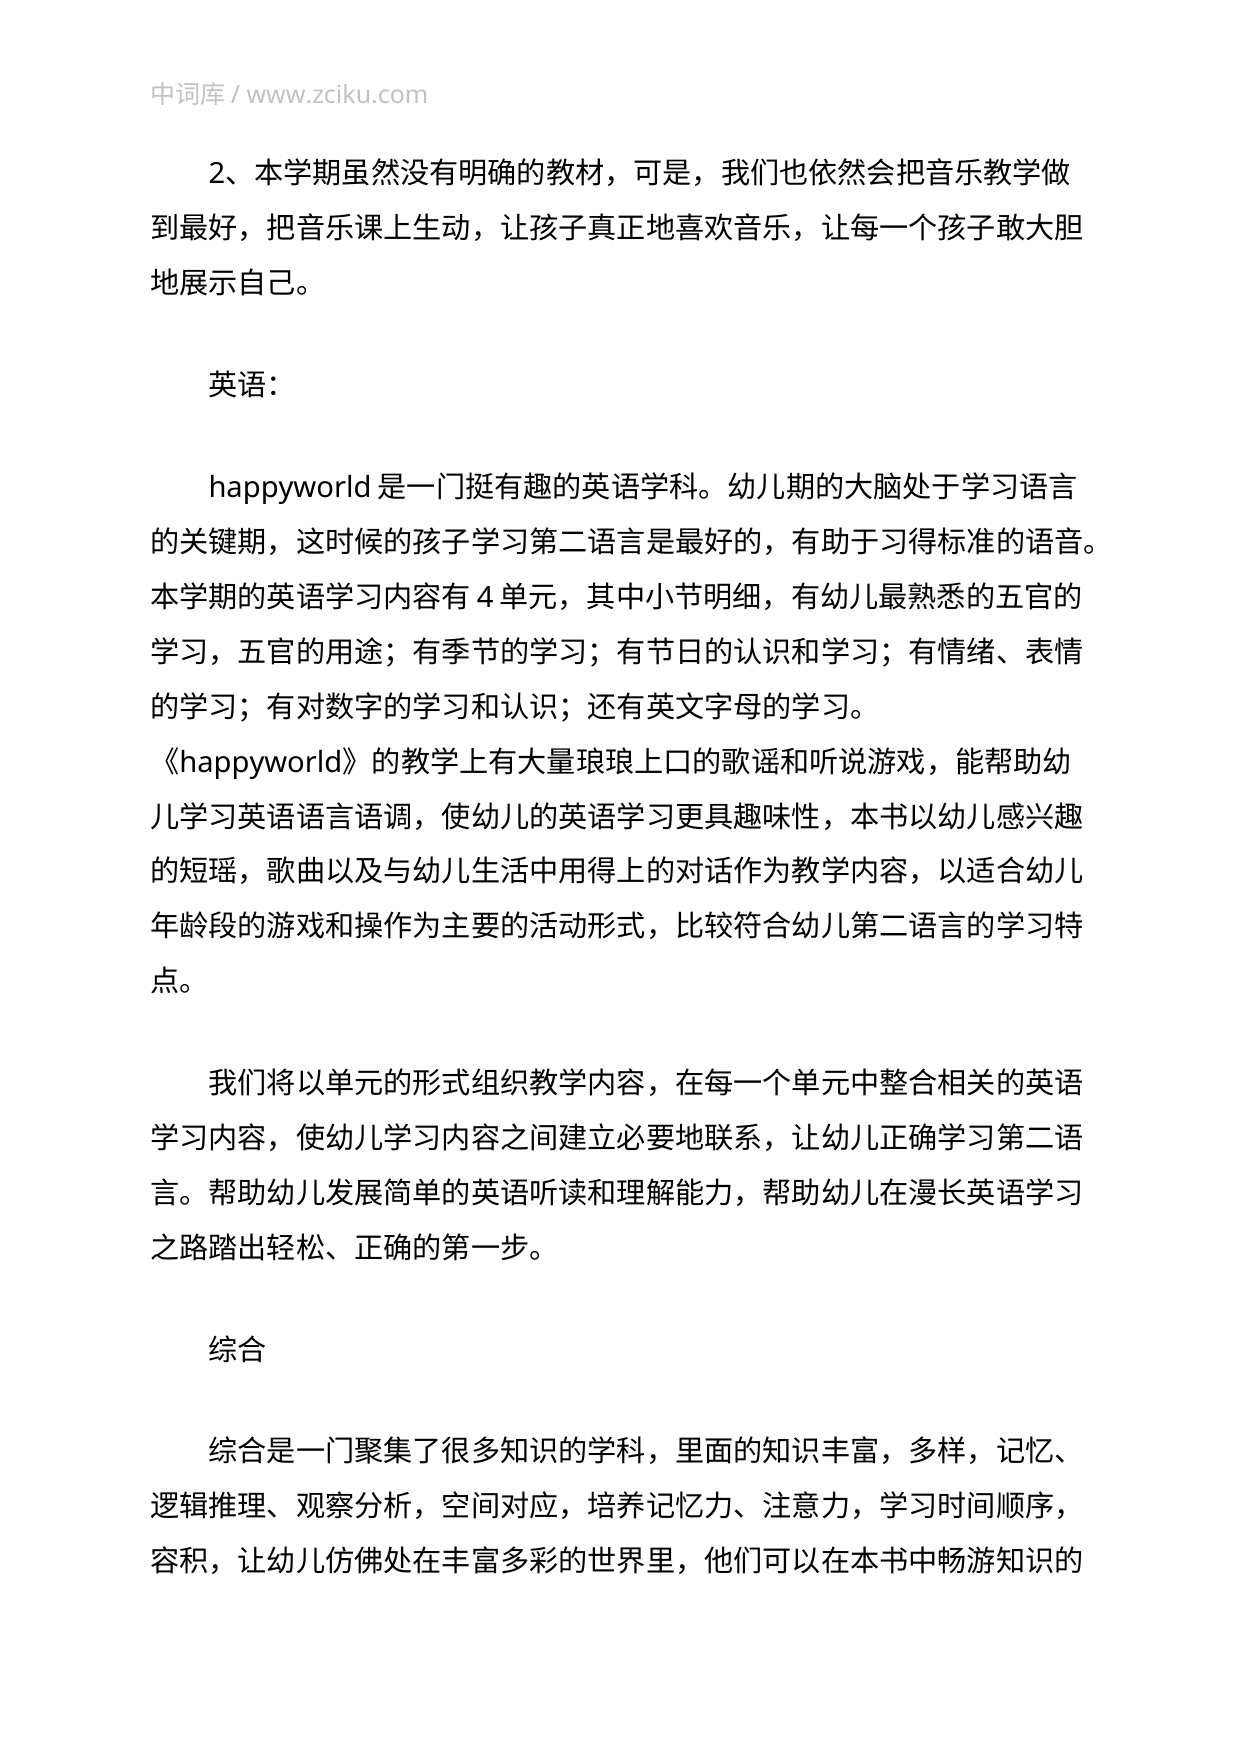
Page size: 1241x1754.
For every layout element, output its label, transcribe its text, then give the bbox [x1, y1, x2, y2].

text 2、本学期虽然没有明确的教材，可是，我们也依然会把音乐教学做到最好，把音乐课上生动，让孩子真正地喜欢音乐，让每一个孩子敢大胆地展示自己。 [150, 150, 1090, 302]
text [150, 1428, 1090, 1580]
text 英语： [150, 362, 1090, 404]
text 综合 [150, 1326, 1090, 1368]
text happyworld是一门挺有趣的英语学科。幼儿期的大脑处于学习语言的关键期，这时候的孩子学习第二语言是最好的，有助于习得标准的语音。本学期的英语学习内容有4单元，其中小节明细，有幼儿最熟悉的五官的学习，五官的用途；有季节的学习；有节日的认识和学习；有情绪、表情的学习；有对数字的学习和认识；还有英文字母的学习。《happyworld》的教学上有大量琅琅上口的歌谣和听说游戏，能帮助幼儿学习英语语言语调，使幼儿的英语学习更具趣味性，本书以幼儿感兴趣的短瑶，歌曲以及与幼儿生活中用得上的对话作为教学内容，以适合幼儿年龄段的游戏和操作为主要的活动形式，比较符合幼儿第二语言的学习特点。 [150, 463, 1090, 1000]
text 我们将以单元的形式组织教学内容，在每一个单元中整合相关的英语学习内容，使幼儿学习内容之间建立必要地联系，让幼儿正确学习第二语言。帮助幼儿发展简单的英语听读和理解能力，帮助幼儿在漫长英语学习之路踏出轻松、正确的第一步。 [150, 1059, 1090, 1267]
